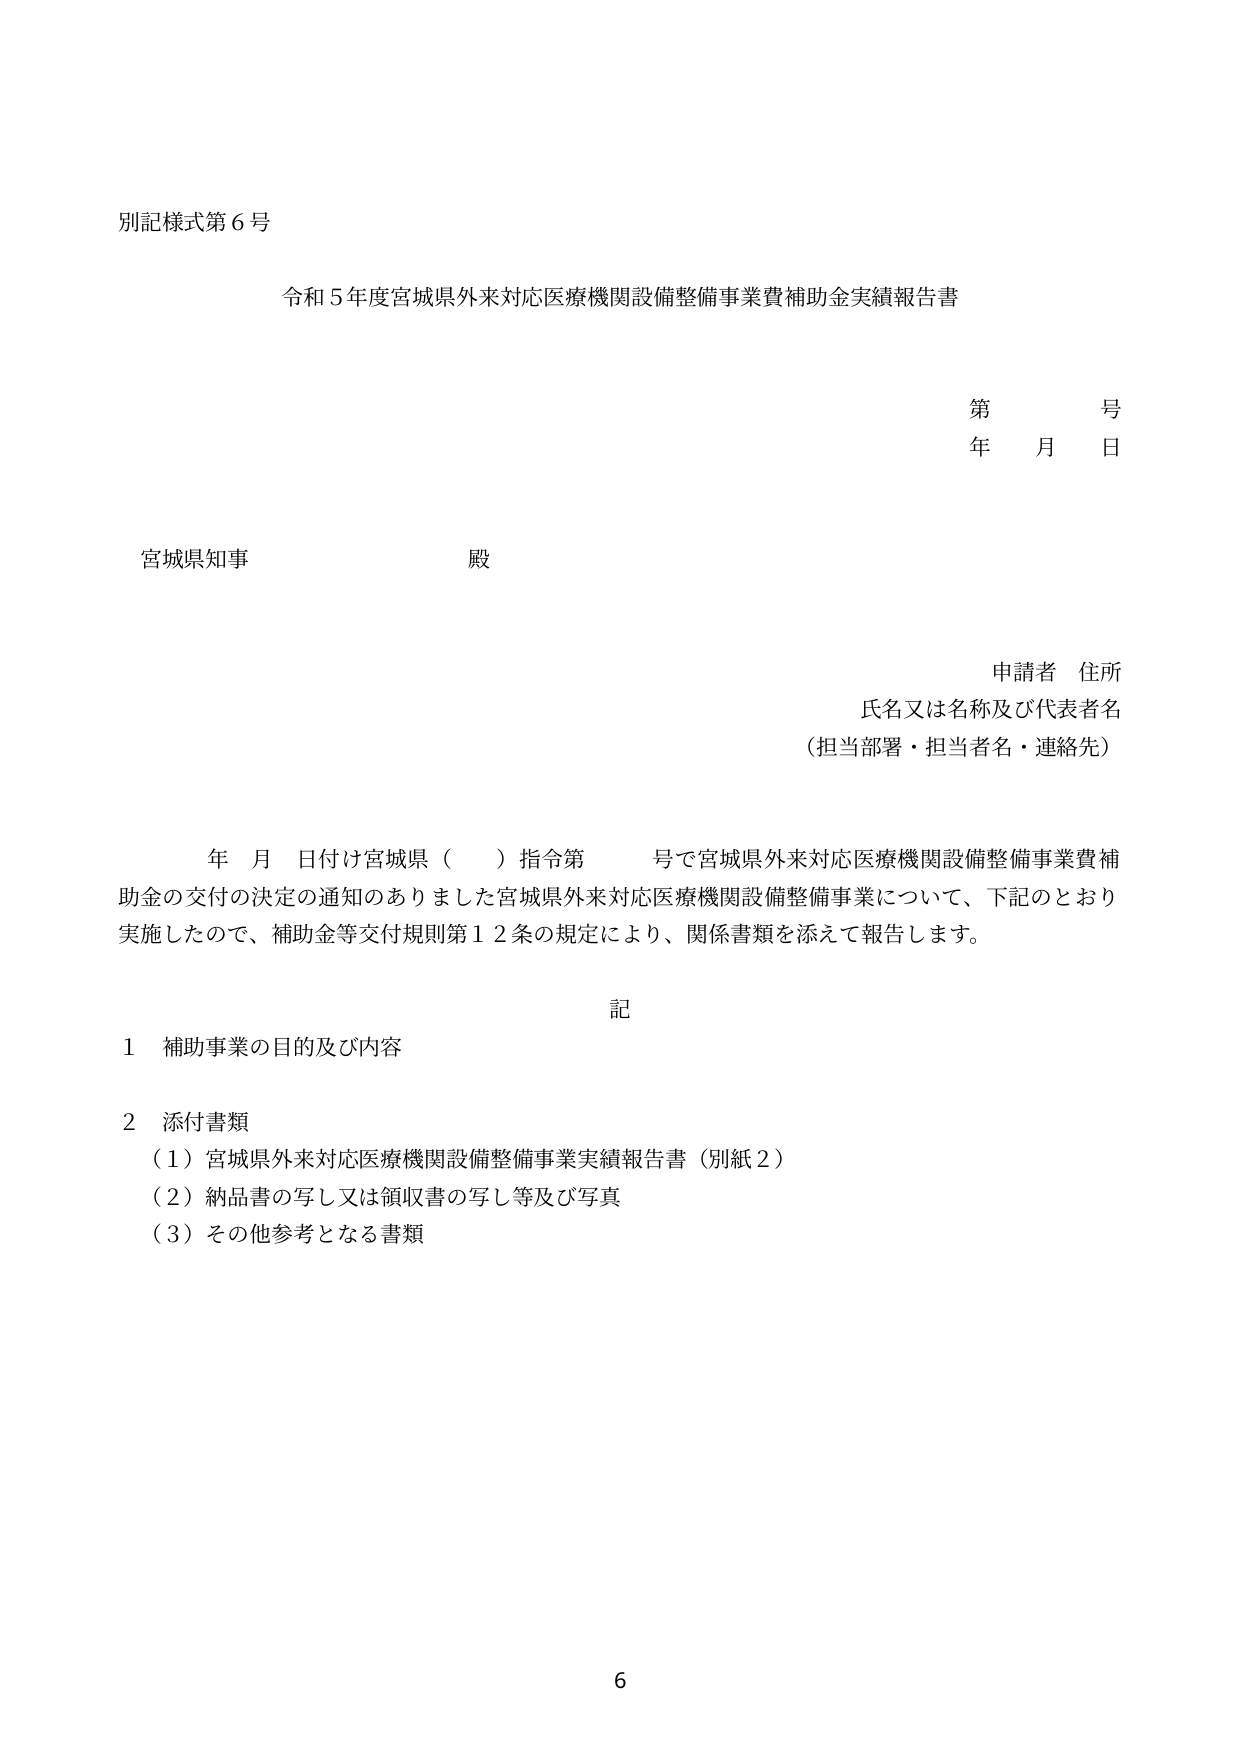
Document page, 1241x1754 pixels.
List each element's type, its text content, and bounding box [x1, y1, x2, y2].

text 第 号 [118, 389, 1122, 427]
text 年 月 日付け宮城県（ ）指令第 号で宮城県外来対応医療機関設備整備事業費補助金の交付の決定の通知のありました宮城県外来対応医療機関設備整備事業について、下記のとおり実施したので、補助金等交付規則第１２条の規定により、関係書類を添えて報告します。 [118, 839, 1122, 952]
text 記 [118, 989, 1122, 1027]
text （２）納品書の写し又は領収書の写し等及び写真 [118, 1177, 1122, 1214]
text 令和５年度宮城県外来対応医療機関設備整備事業費補助金実績報告書 [118, 277, 1122, 314]
text （１）宮城県外来対応医療機関設備整備事業実績報告書（別紙２） [118, 1139, 1122, 1177]
text ２ 添付書類 [118, 1102, 1122, 1139]
text （担当部署・担当者名・連絡先） [118, 727, 1122, 764]
text 別記様式第６号 [118, 202, 1122, 239]
text １ 補助事業の目的及び内容 [118, 1027, 1122, 1064]
text 申請者 住所 [118, 652, 1122, 689]
text （３）その他参考となる書類 [118, 1214, 1122, 1252]
text 宮城県知事 殿 [118, 539, 1122, 577]
text 年 月 日 [118, 427, 1122, 464]
text 氏名又は名称及び代表者名 [118, 689, 1122, 727]
